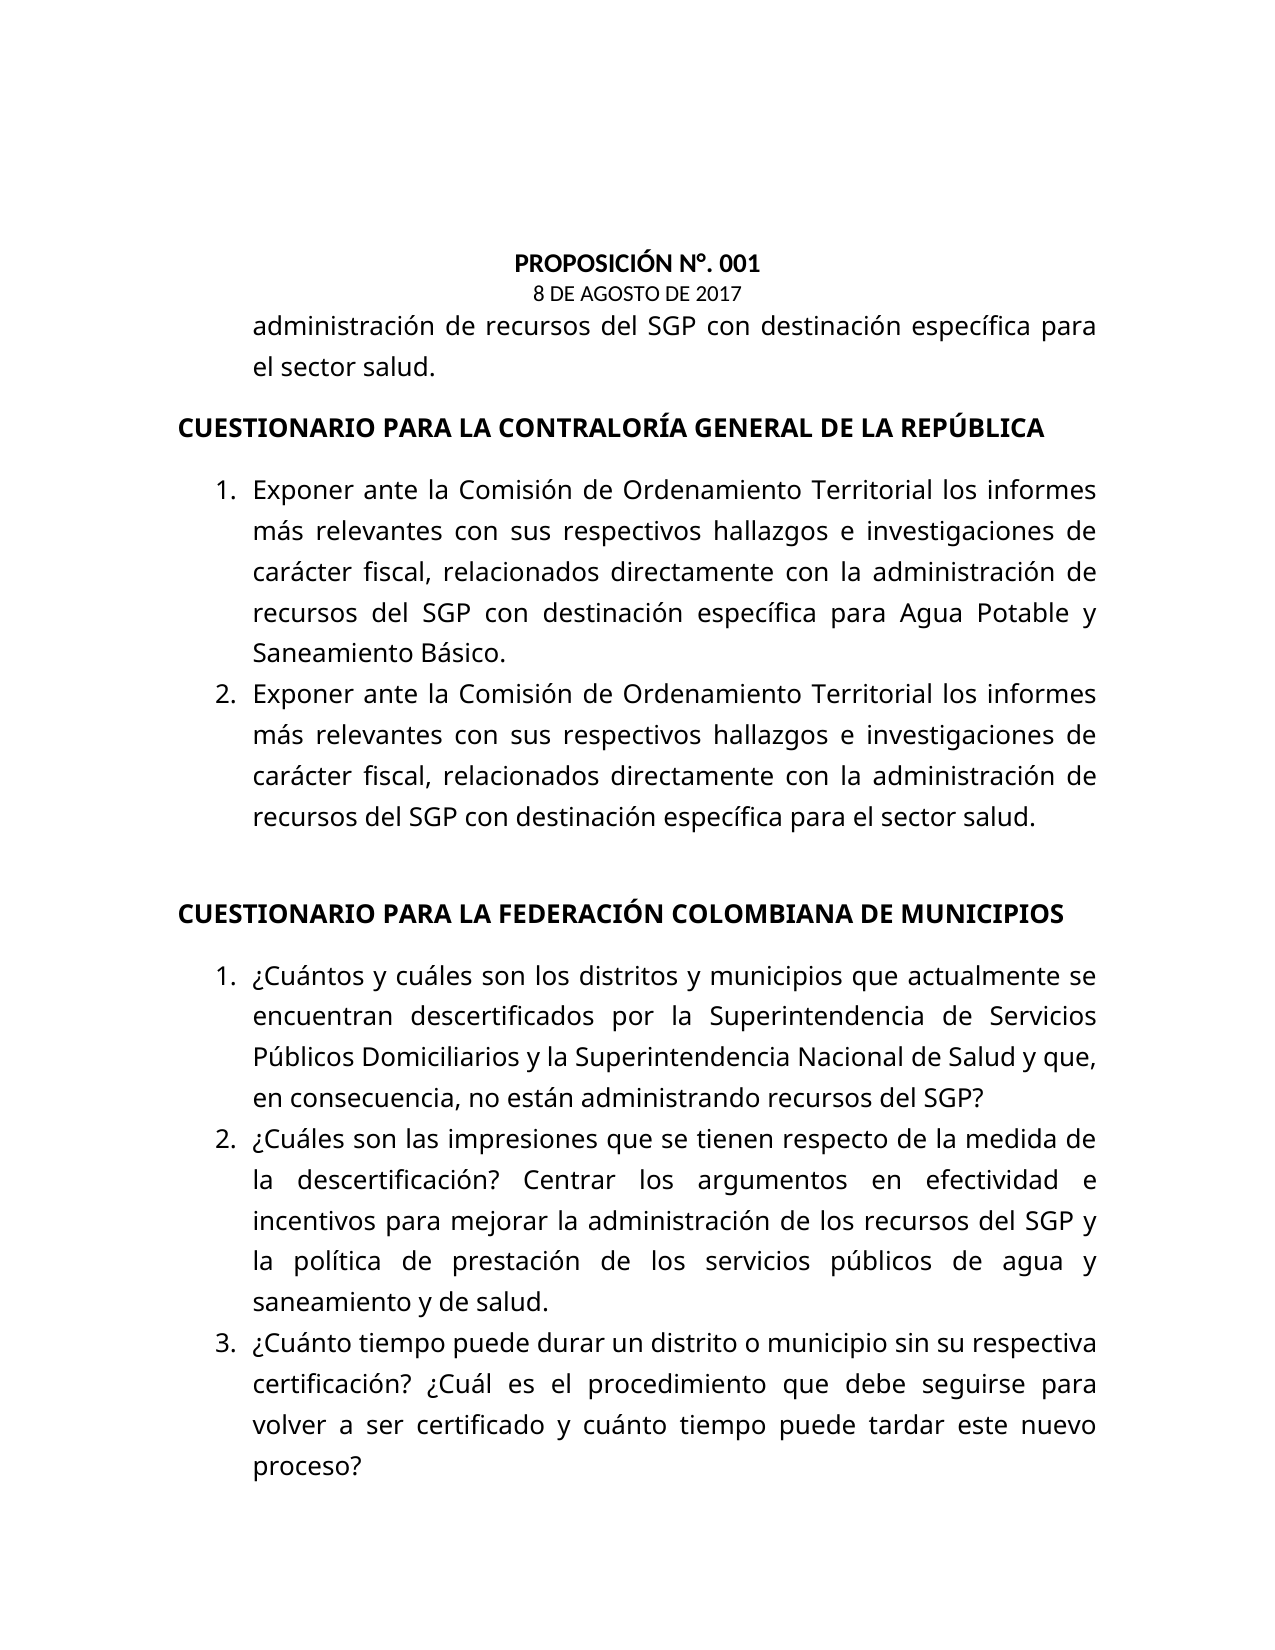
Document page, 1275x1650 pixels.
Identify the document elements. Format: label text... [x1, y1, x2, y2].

text CUESTIONARIO PARA LA CONTRALORÍA GENERAL DE LA REPÚBLICA [177, 410, 1098, 446]
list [215, 307, 1098, 384]
text CUESTIONARIO PARA LA FEDERACIÓN COLOMBIANA DE MUNICIPIOS [177, 896, 1098, 931]
list Exponer ante la Comisión de Ordenamiento Territorial los informes más relevantes con sus respectivos hallazgos e investigaciones de carácter fiscal, relacionados directamente con la administración de recursos del SGP con destinación específica para el sector salud. [215, 676, 1098, 834]
list Exponer ante la Comisión de Ordenamiento Territorial los informes más relevantes con sus respectivos hallazgos e investigaciones de carácter fiscal, relacionados directamente con la administración de recursos del SGP con destinación específica para Agua Potable y Saneamiento Básico. [215, 472, 1098, 671]
list ¿Cuáles son las impresiones que se tienen respecto de la medida de la descertificación? Centrar los argumentos en efectividad e incentivos para mejorar la administración de los recursos del SGP y la política de prestación de los servicios públicos de agua y saneamiento y de salud. [215, 1121, 1098, 1319]
list ¿Cuántos y cuáles son los distritos y municipios que actualmente se encuentran descertificados por la Superintendencia de Servicios Públicos Domiciliarios y la Superintendencia Nacional de Salud y que, en consecuencia, no están administrando recursos del SGP? [215, 957, 1098, 1115]
list ¿Cuánto tiempo puede durar un distrito o municipio sin su respectiva certificación? ¿Cuál es el procedimiento que debe seguirse para volver a ser certificado y cuánto tiempo puede tardar este nuevo proceso? [215, 1325, 1098, 1483]
